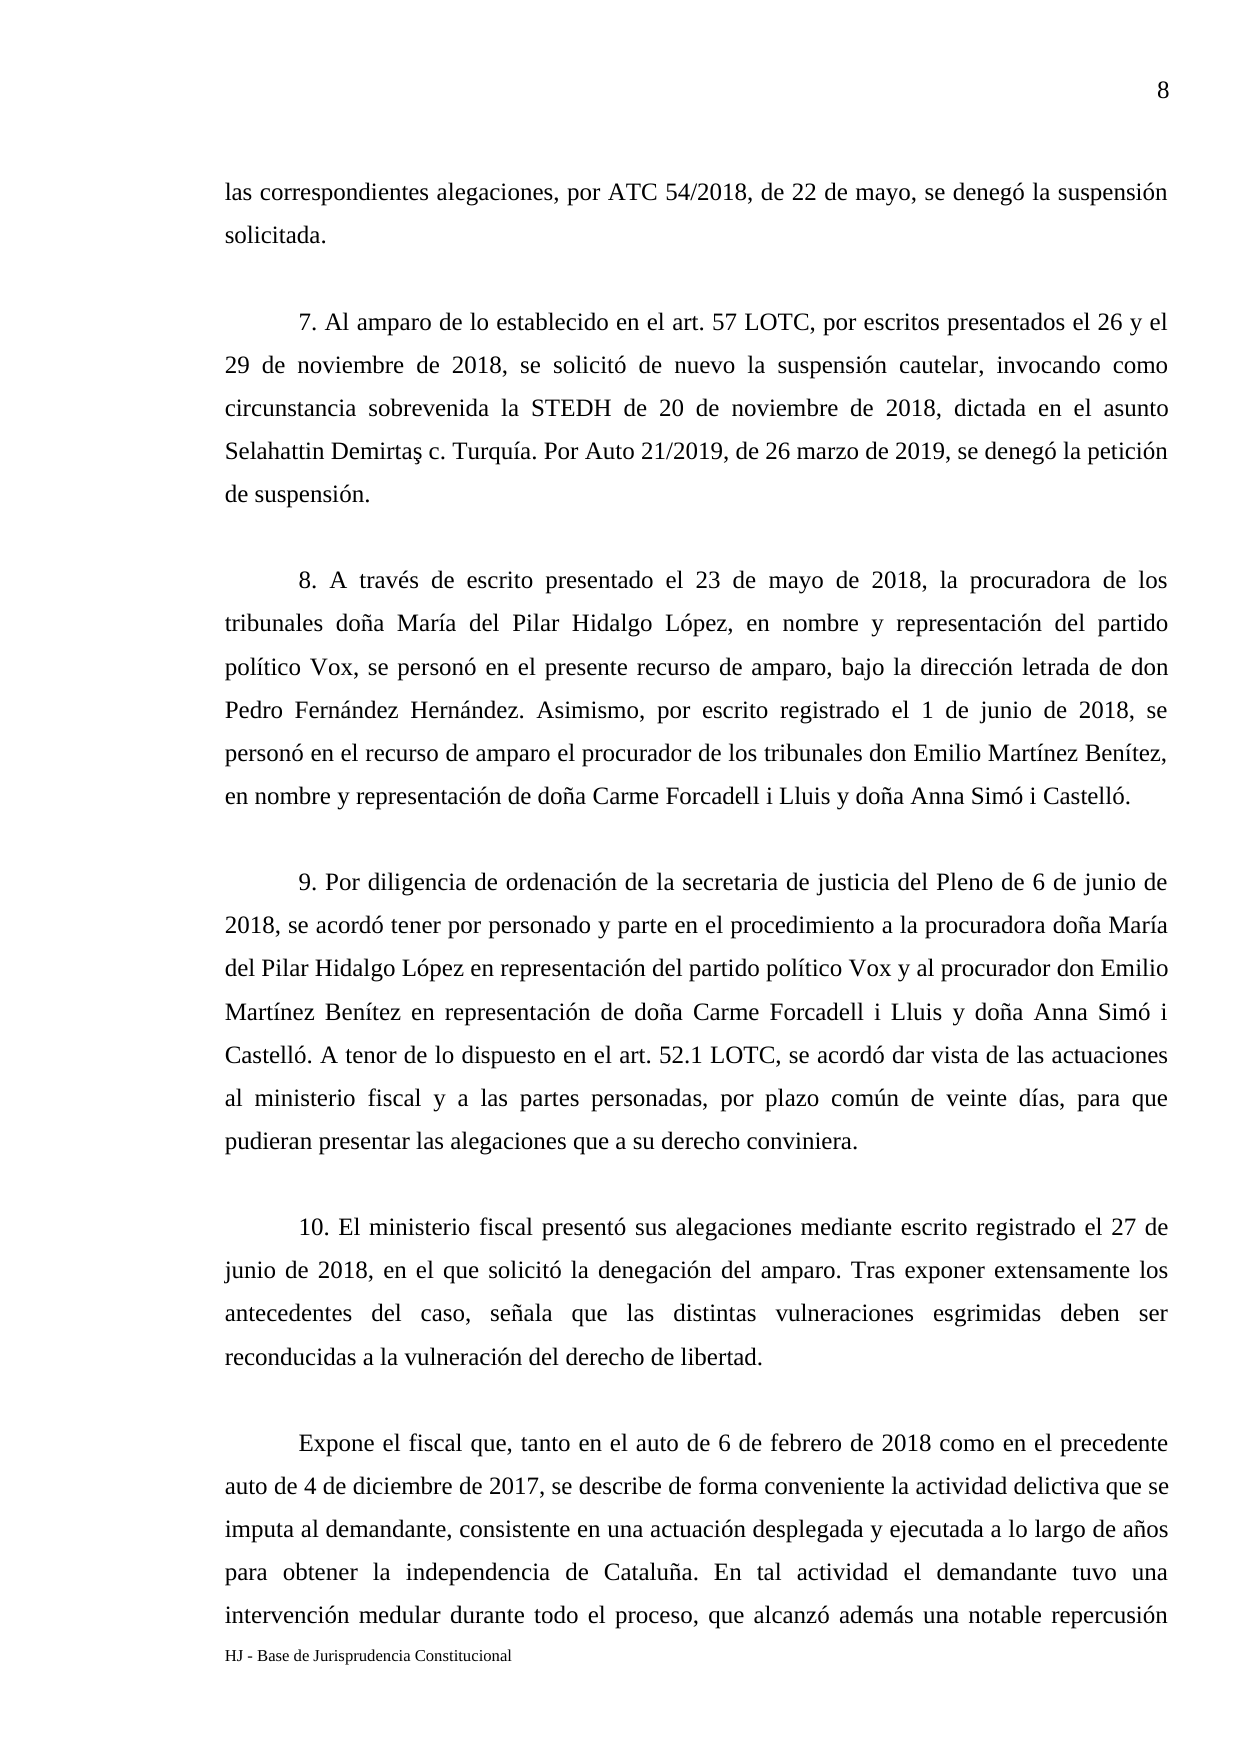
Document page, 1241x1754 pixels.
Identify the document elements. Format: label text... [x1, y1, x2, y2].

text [224, 177, 1169, 249]
text 7. Al amparo de lo establecido en el art. 57 LOTC, por escritos presentados el 26 y el 29 de noviembre de 2018, se solicitó de nuevo la suspensión cautelar, invocando como circunstancia sobrevenida la STEDH de 20 de noviembre de 2018, dictada en el asunto Selahattin Demirtaş c. Turquía. Por Auto 21/2019, de 26 marzo de 2019, se denegó la petición de suspensión. [224, 307, 1169, 508]
text 8. A través de escrito presentado el 23 de mayo de 2018, la procuradora de los tribunales doña María del Pilar Hidalgo López, en nombre y representación del partido político Vox, se personó en el presente recurso de amparo, bajo la dirección letrada de don Pedro Fernández Hernández. Asimismo, por escrito registrado el 1 de junio de 2018, se personó en el recurso de amparo el procurador de los tribunales don Emilio Martínez Benítez, en nombre y representación de doña Carme Forcadell i Lluis y doña Anna Simó i Castelló. [224, 565, 1169, 810]
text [224, 1428, 1169, 1629]
text 10. El ministerio fiscal presentó sus alegaciones mediante escrito registrado el 27 de junio de 2018, en el que solicitó la denegación del amparo. Tras exponer extensamente los antecedentes del caso, señala que las distintas vulneraciones esgrimidas deben ser reconducidas a la vulneración del derecho de libertad. [224, 1212, 1169, 1370]
text 9. Por diligencia de ordenación de la secretaria de justicia del Pleno de 6 de junio de 2018, se acordó tener por personado y parte en el procedimiento a la procuradora doña María del Pilar Hidalgo López en representación del partido político Vox y al procurador don Emilio Martínez Benítez en representación de doña Carme Forcadell i Lluis y doña Anna Simó i Castelló. A tenor de lo dispuesto en el art. 52.1 LOTC, se acordó dar vista de las actuaciones al ministerio fiscal y a las partes personadas, por plazo común de veinte días, para que pudieran presentar las alegaciones que a su derecho conviniera. [224, 867, 1169, 1155]
